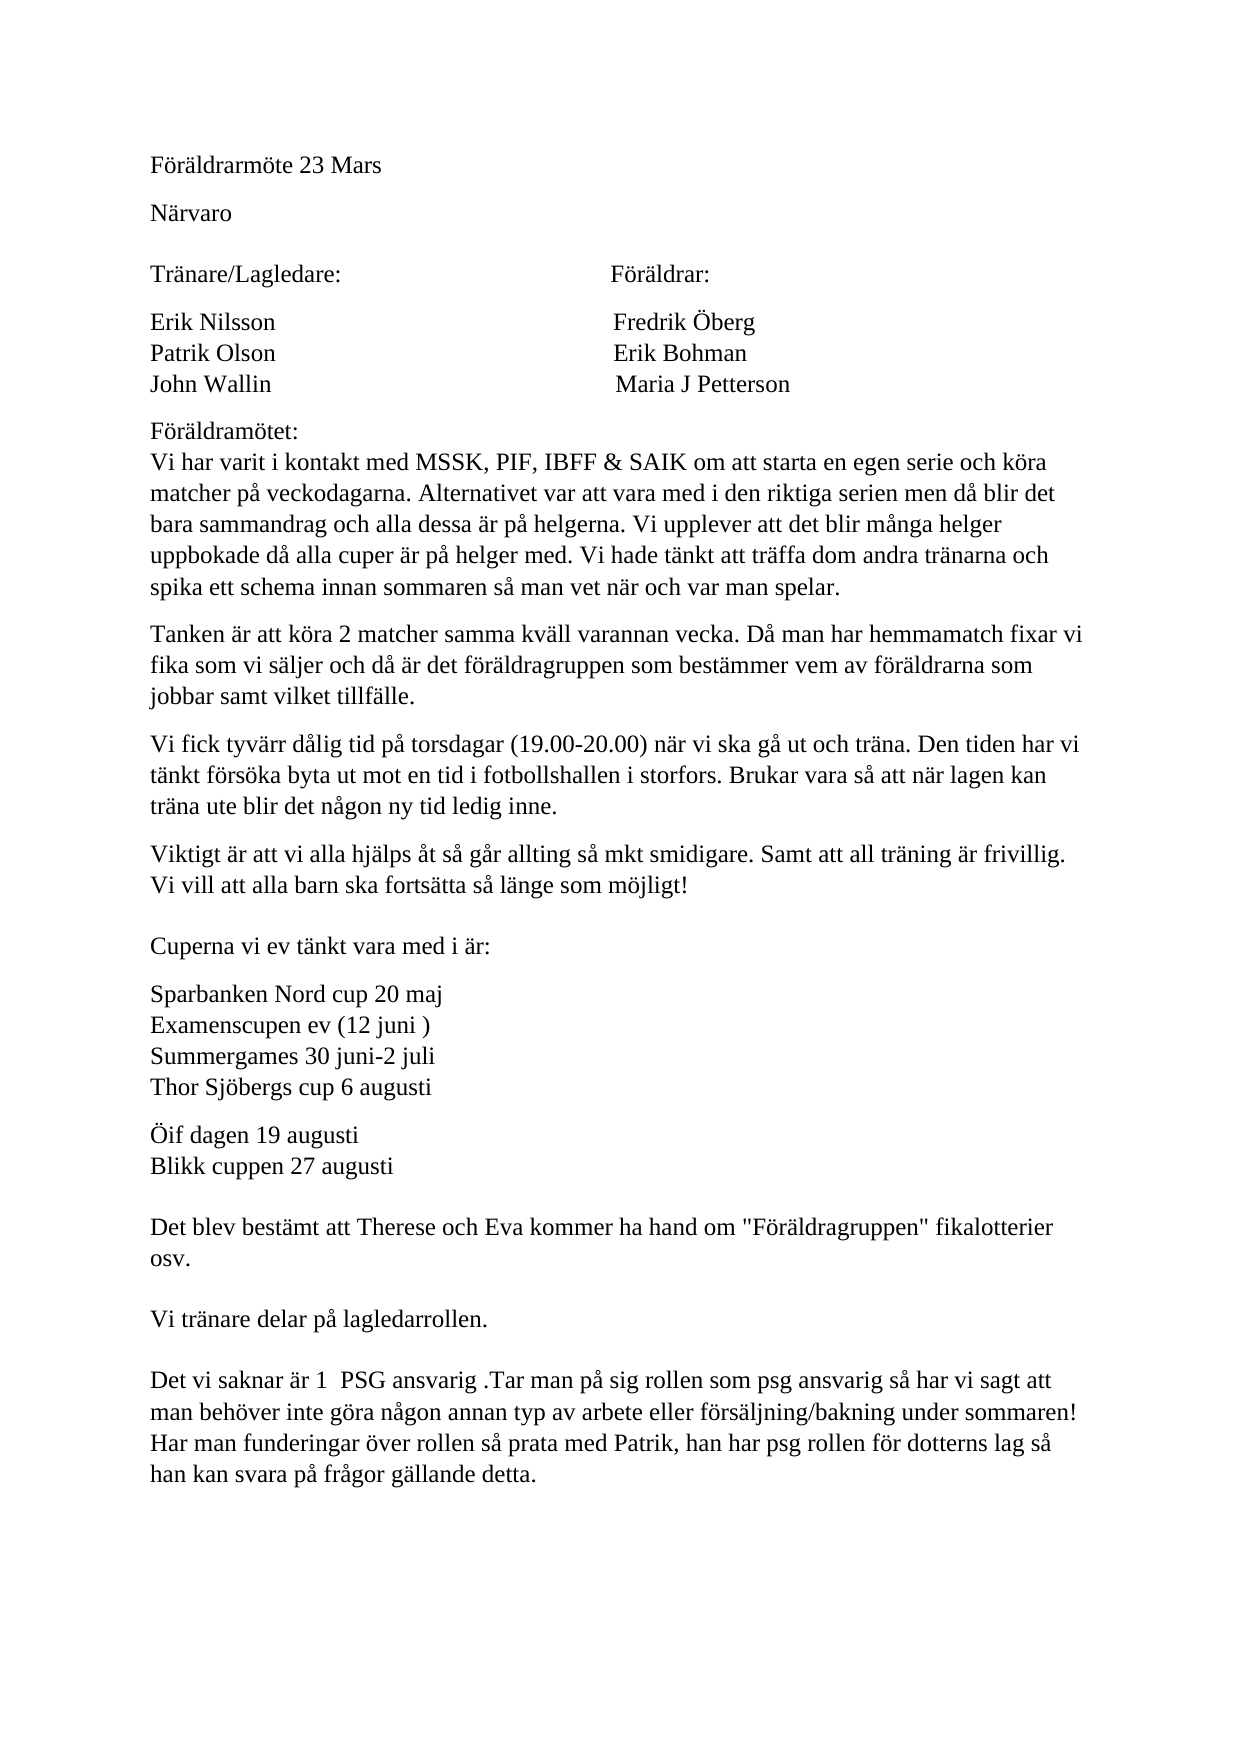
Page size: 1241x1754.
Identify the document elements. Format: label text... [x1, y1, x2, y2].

text Föräldramötet: Vi har varit i kontakt med MSSK, PIF, IBFF & SAIK om att starta en egen serie och köra matcher på veckodagarna. Alternativet var att vara med i den riktiga serien men då blir det bara sammandrag och alla dessa är på helgerna. Vi upplever att det blir många helger uppbokade då alla cuper är på helger med. Vi hade tänkt att träffa dom andra tränarna och spika ett schema innan sommaren så man vet när och var man spelar. [150, 416, 1090, 600]
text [150, 1120, 1090, 1548]
text Vi fick tyvärr dålig tid på torsdagar (19.00-20.00) när vi ska gå ut och träna. Den tiden har vi tänkt försöka byta ut mot en tid i fotbollshallen i storfors. Brukar vara så att när lagen kan träna ute blir det någon ny tid ledig inne. [150, 729, 1090, 820]
text Sparbanken Nord cup 20 maj Examenscupen ev (12 juni ) Summergames 30 juni-2 juli Thor Sjöbergs cup 6 augusti [150, 979, 1090, 1101]
text Närvaro Tränare/Lagledare: Föräldrar: [150, 198, 1090, 288]
text Erik Nilsson Fredrik Öberg Patrik Olson Erik Bohman John Wallin Maria J Petterson [150, 307, 1090, 397]
text Föräldrarmöte 23 Mars [150, 150, 1090, 179]
text Viktigt är att vi alla hjälps åt så går allting så mkt smidigare. Samt att all träning är frivillig. Vi vill att alla barn ska fortsätta så länge som möjligt! Cuperna vi ev tänkt vara med i är: [150, 839, 1090, 960]
text Tanken är att köra 2 matcher samma kväll varannan vecka. Då man har hemmamatch fixar vi fika som vi säljer och då är det föräldragruppen som bestämmer vem av föräldrarna som jobbar samt vilket tillfälle. [150, 619, 1090, 710]
